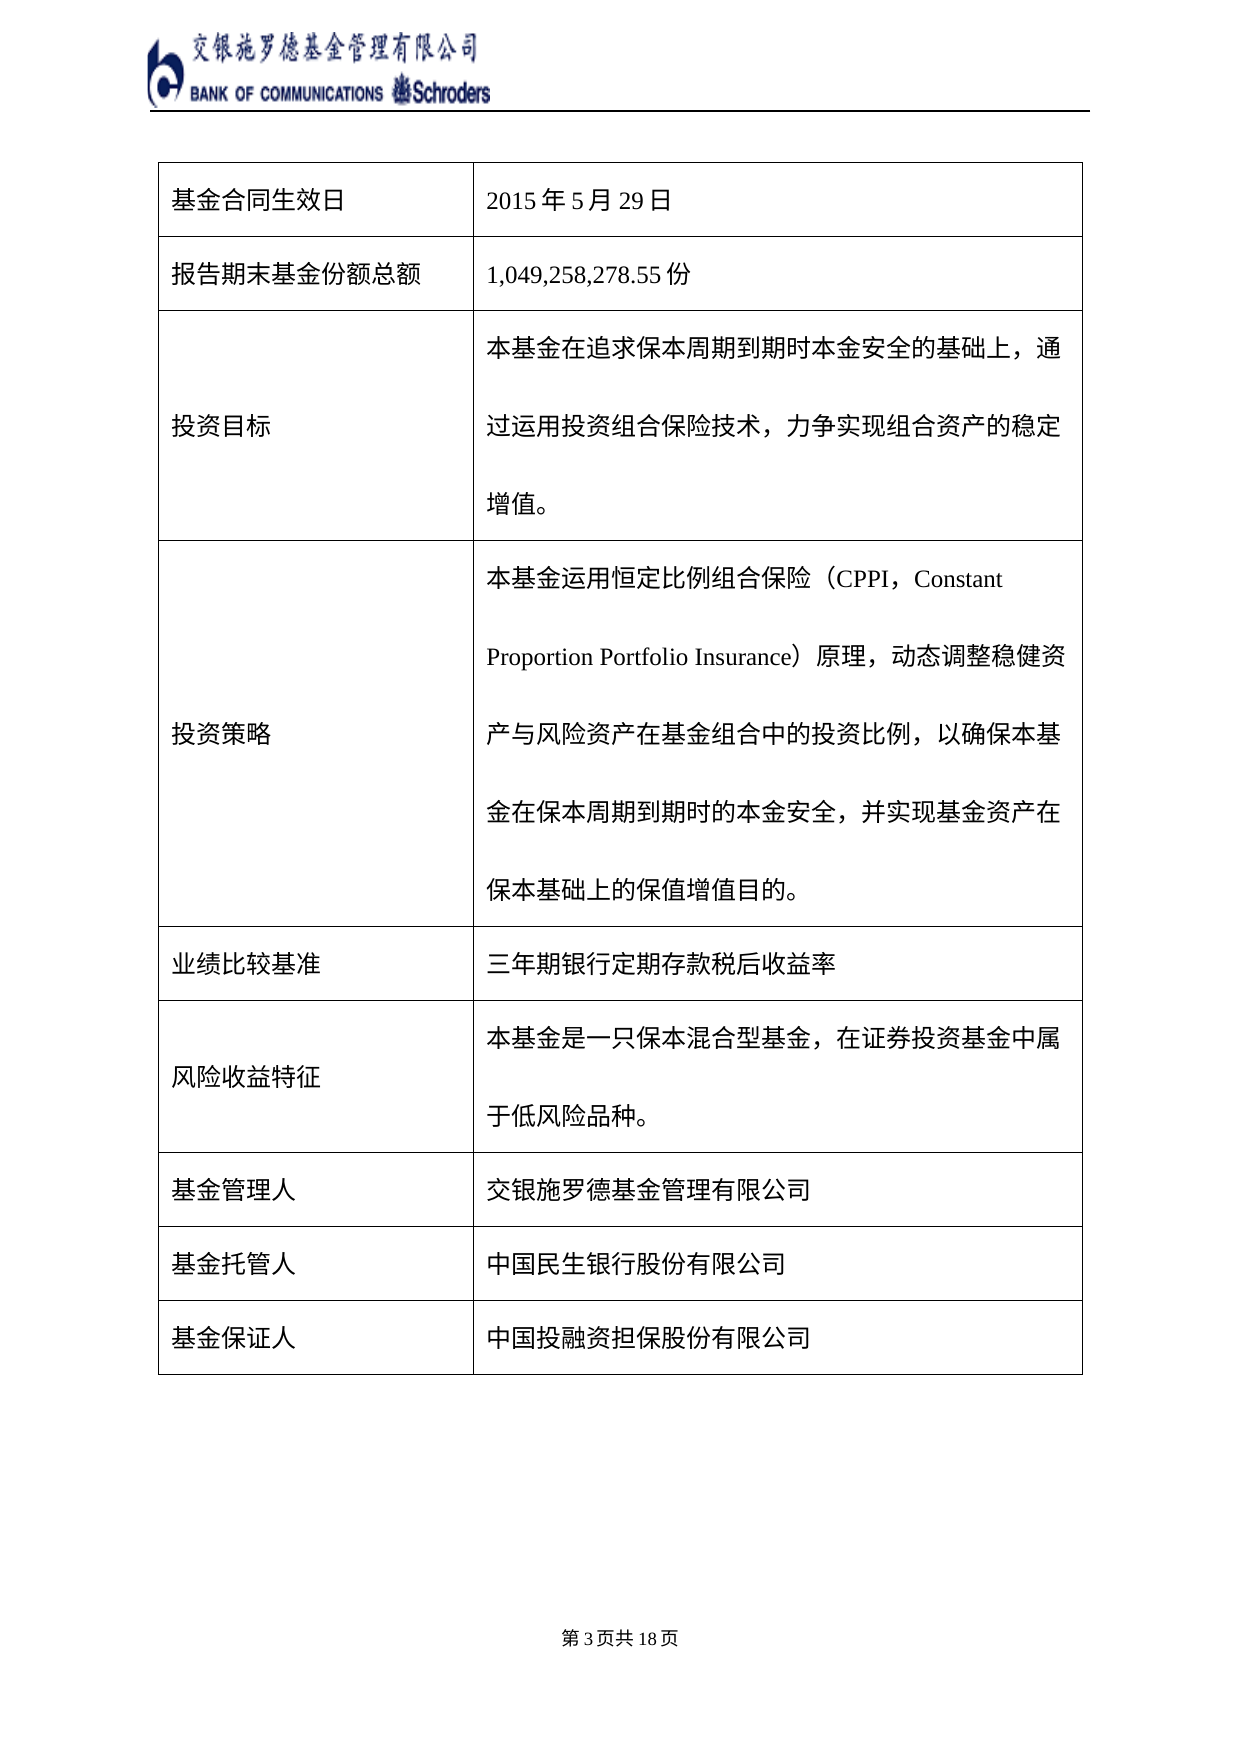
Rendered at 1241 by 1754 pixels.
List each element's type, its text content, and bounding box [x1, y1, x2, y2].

table_cell 中国民生银行股份有限公司 [474, 1227, 1082, 1300]
table_cell 本基金是一只保本混合型基金，在证券投资基金中属于低风险品种。 [474, 1001, 1082, 1152]
table_cell 基金合同生效日 [159, 163, 473, 236]
table_cell 投资策略 [159, 541, 473, 926]
table_cell 业绩比较基准 [159, 927, 473, 1000]
table_cell 基金管理人 [159, 1153, 473, 1226]
table_cell 交银施罗德基金管理有限公司 [474, 1153, 1082, 1226]
table_cell 投资目标 [159, 311, 473, 540]
table_cell 风险收益特征 [159, 1001, 473, 1152]
table_cell 基金保证人 [159, 1301, 473, 1374]
table_cell 2015年5月29日 [474, 163, 1082, 236]
table_cell 本基金运用恒定比例组合保险（CPPI，Constant Proportion Portfolio Insurance）原理，动态调整稳健资产与风险资产在基金组合中的投资比例，以确保本基金在保本周期到期时的本金安全，并实现基金资产在保本基础上的保值增值目的。 [474, 541, 1082, 926]
table_cell 中国投融资担保股份有限公司 [474, 1301, 1082, 1374]
table_cell 1,049,258,278.55份 [474, 237, 1082, 310]
table_cell 基金托管人 [159, 1227, 473, 1300]
table_cell 报告期末基金份额总额 [159, 237, 473, 310]
picture [147, 32, 490, 108]
table_cell 三年期银行定期存款税后收益率 [474, 927, 1082, 1000]
table_cell 本基金在追求保本周期到期时本金安全的基础上，通过运用投资组合保险技术，力争实现组合资产的稳定增值。 [474, 311, 1082, 540]
